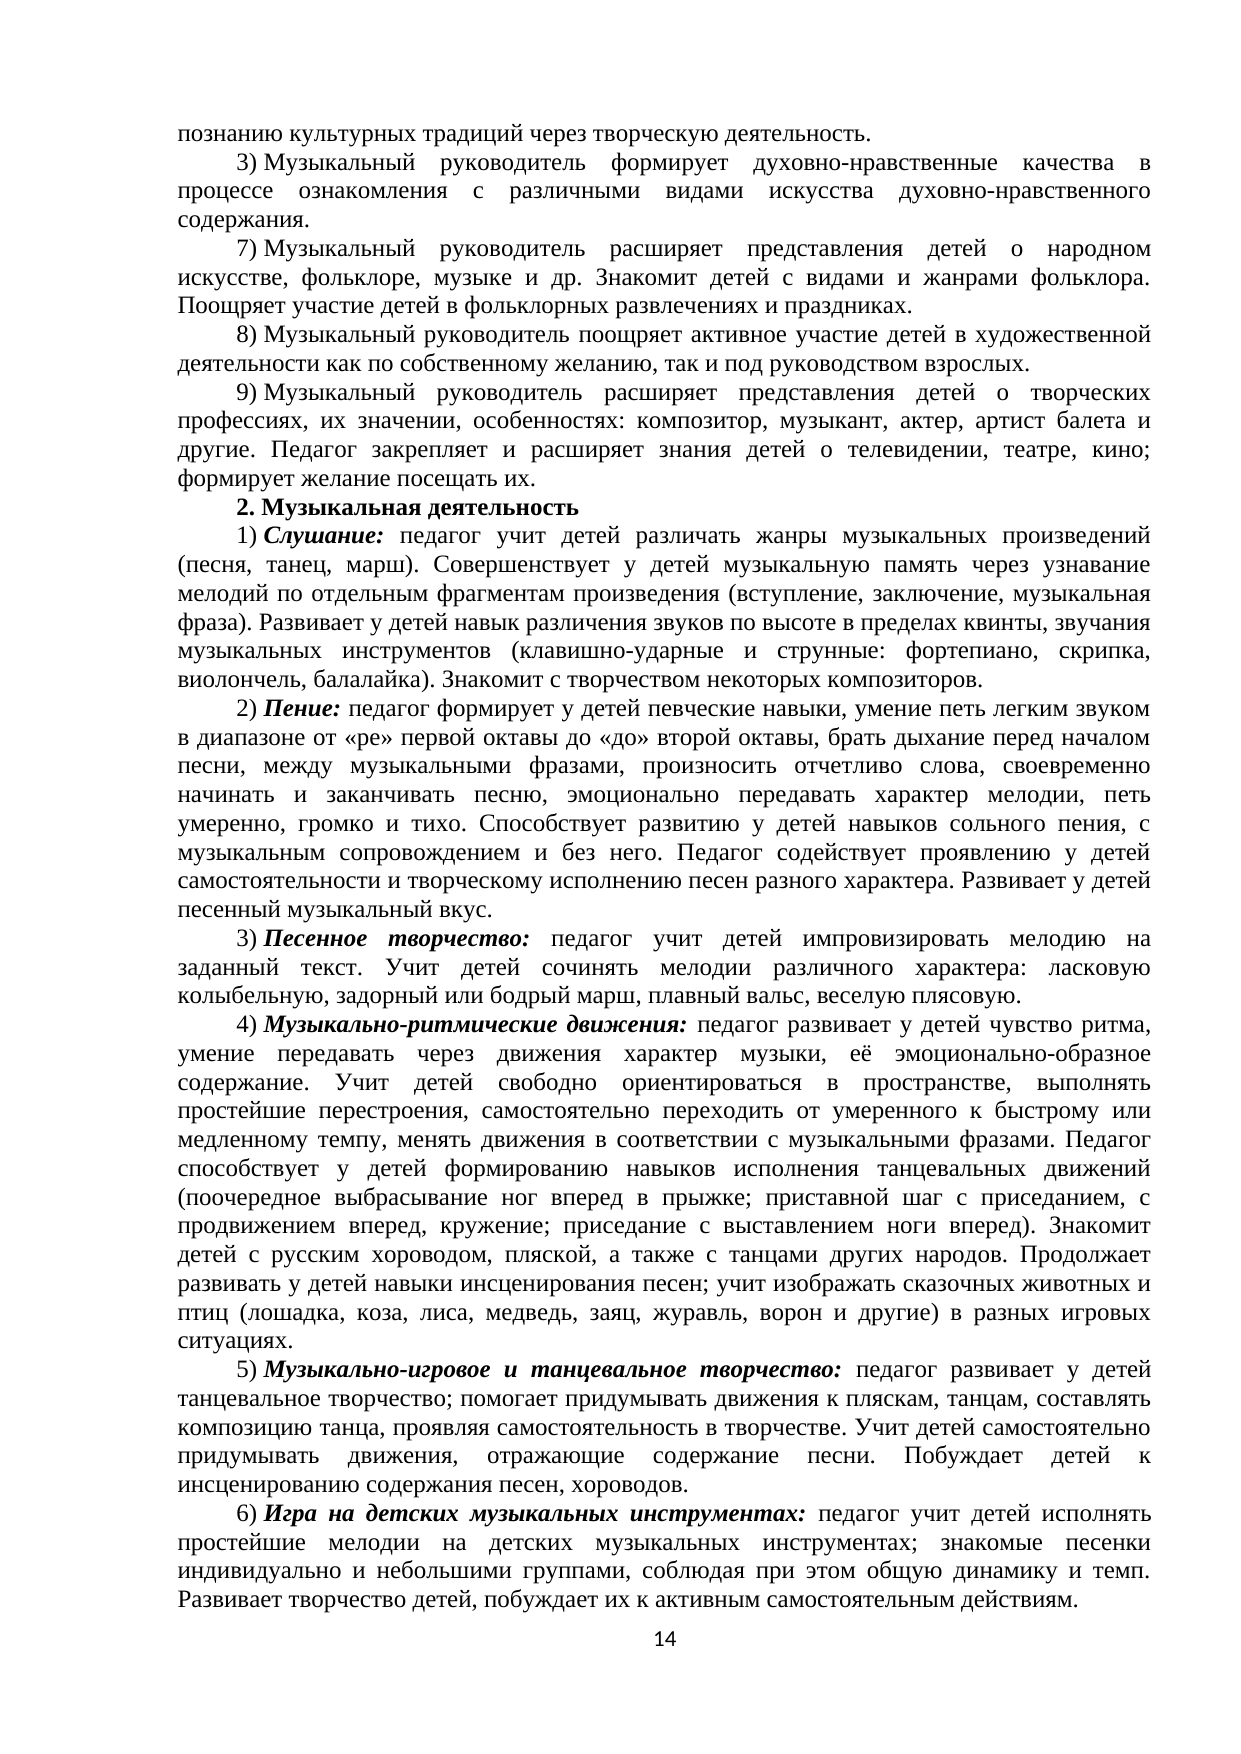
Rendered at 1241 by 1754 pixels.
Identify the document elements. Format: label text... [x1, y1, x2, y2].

text 9) Музыкальный руководитель расширяет представления детей о творческих профессиях, их значении, особенностях: композитор, музыкант, актер, артист балета и другие. Педагог закрепляет и расширяет знания детей о телевидении, театре, кино; формирует желание посещать их. [177, 377, 1152, 492]
text 2. Музыкальная деятельность [177, 492, 1152, 521]
text 5) Музыкально-игровое и танцевальное творчество: педагог развивает у детей танцевальное творчество; помогает придумывать движения к пляскам, танцам, составлять композицию танца, проявляя самостоятельность в творчестве. Учит детей самостоятельно придумывать движения, отражающие содержание песни. Побуждает детей к инсценированию содержания песен, хороводов. [177, 1354, 1152, 1498]
text 3) Музыкальный руководитель формирует духовно-нравственные качества в процессе ознакомления с различными видами искусства духовно-нравственного содержания. [177, 147, 1152, 233]
text 6) Игра на детских музыкальных инструментах: педагог учит детей исполнять простейшие мелодии на детских музыкальных инструментах; знакомые песенки индивидуально и небольшими группами, соблюдая при этом общую динамику и темп. Развивает творчество детей, побуждает их к активным самостоятельным действиям. [177, 1498, 1152, 1613]
text 1) Слушание: педагог учит детей различать жанры музыкальных произведений (песня, танец, марш). Совершенствует у детей музыкальную память через узнавание мелодий по отдельным фрагментам произведения (вступление, заключение, музыкальная фраза). Развивает у детей навык различения звуков по высоте в пределах квинты, звучания музыкальных инструментов (клавишно-ударные и струнные: фортепиано, скрипка, виолончель, балалайка). Знакомит с творчеством некоторых композиторов. [177, 521, 1152, 693]
text 4) Музыкально-ритмические движения: педагог развивает у детей чувство ритма, умение передавать через движения характер музыки, её эмоционально-образное содержание. Учит детей свободно ориентироваться в пространстве, выполнять простейшие перестроения, самостоятельно переходить от умеренного к быстрому или медленному темпу, менять движения в соответствии с музыкальными фразами. Педагог способствует у детей формированию навыков исполнения танцевальных движений (поочередное выбрасывание ног вперед в прыжке; приставной шаг с приседанием, с продвижением вперед, кружение; приседание с выставлением ноги вперед). Знакомит детей с русским хороводом, пляской, а также с танцами других народов. Продолжает развивать у детей навыки инсценирования песен; учит изображать сказочных животных и птиц (лошадка, коза, лиса, медведь, заяц, журавль, ворон и другие) в разных игровых ситуациях. [177, 1009, 1152, 1354]
text 8) Музыкальный руководитель поощряет активное участие детей в художественной деятельности как по собственному желанию, так и под руководством взрослых. [177, 319, 1152, 377]
text 7) Музыкальный руководитель расширяет представления детей о народном искусстве, фольклоре, музыке и др. Знакомит детей с видами и жанрами фольклора. Поощряет участие детей в фольклорных развлечениях и праздниках. [177, 233, 1152, 319]
text 2) Пение: педагог формирует у детей певческие навыки, умение петь легким звуком в диапазоне от «ре» первой октавы до «до» второй октавы, брать дыхание перед началом песни, между музыкальными фразами, произносить отчетливо слова, своевременно начинать и заканчивать песню, эмоционально передавать характер мелодии, петь умеренно, громко и тихо. Способствует развитию у детей навыков сольного пения, с музыкальным сопровождением и без него. Педагог содействует проявлению у детей самостоятельности и творческому исполнению песен разного характера. Развивает у детей песенный музыкальный вкус. [177, 693, 1152, 923]
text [177, 118, 1152, 147]
text 3) Песенное творчество: педагог учит детей импровизировать мелодию на заданный текст. Учит детей сочинять мелодии различного характера: ласковую колыбельную, задорный или бодрый марш, плавный вальс, веселую плясовую. [177, 923, 1152, 1009]
